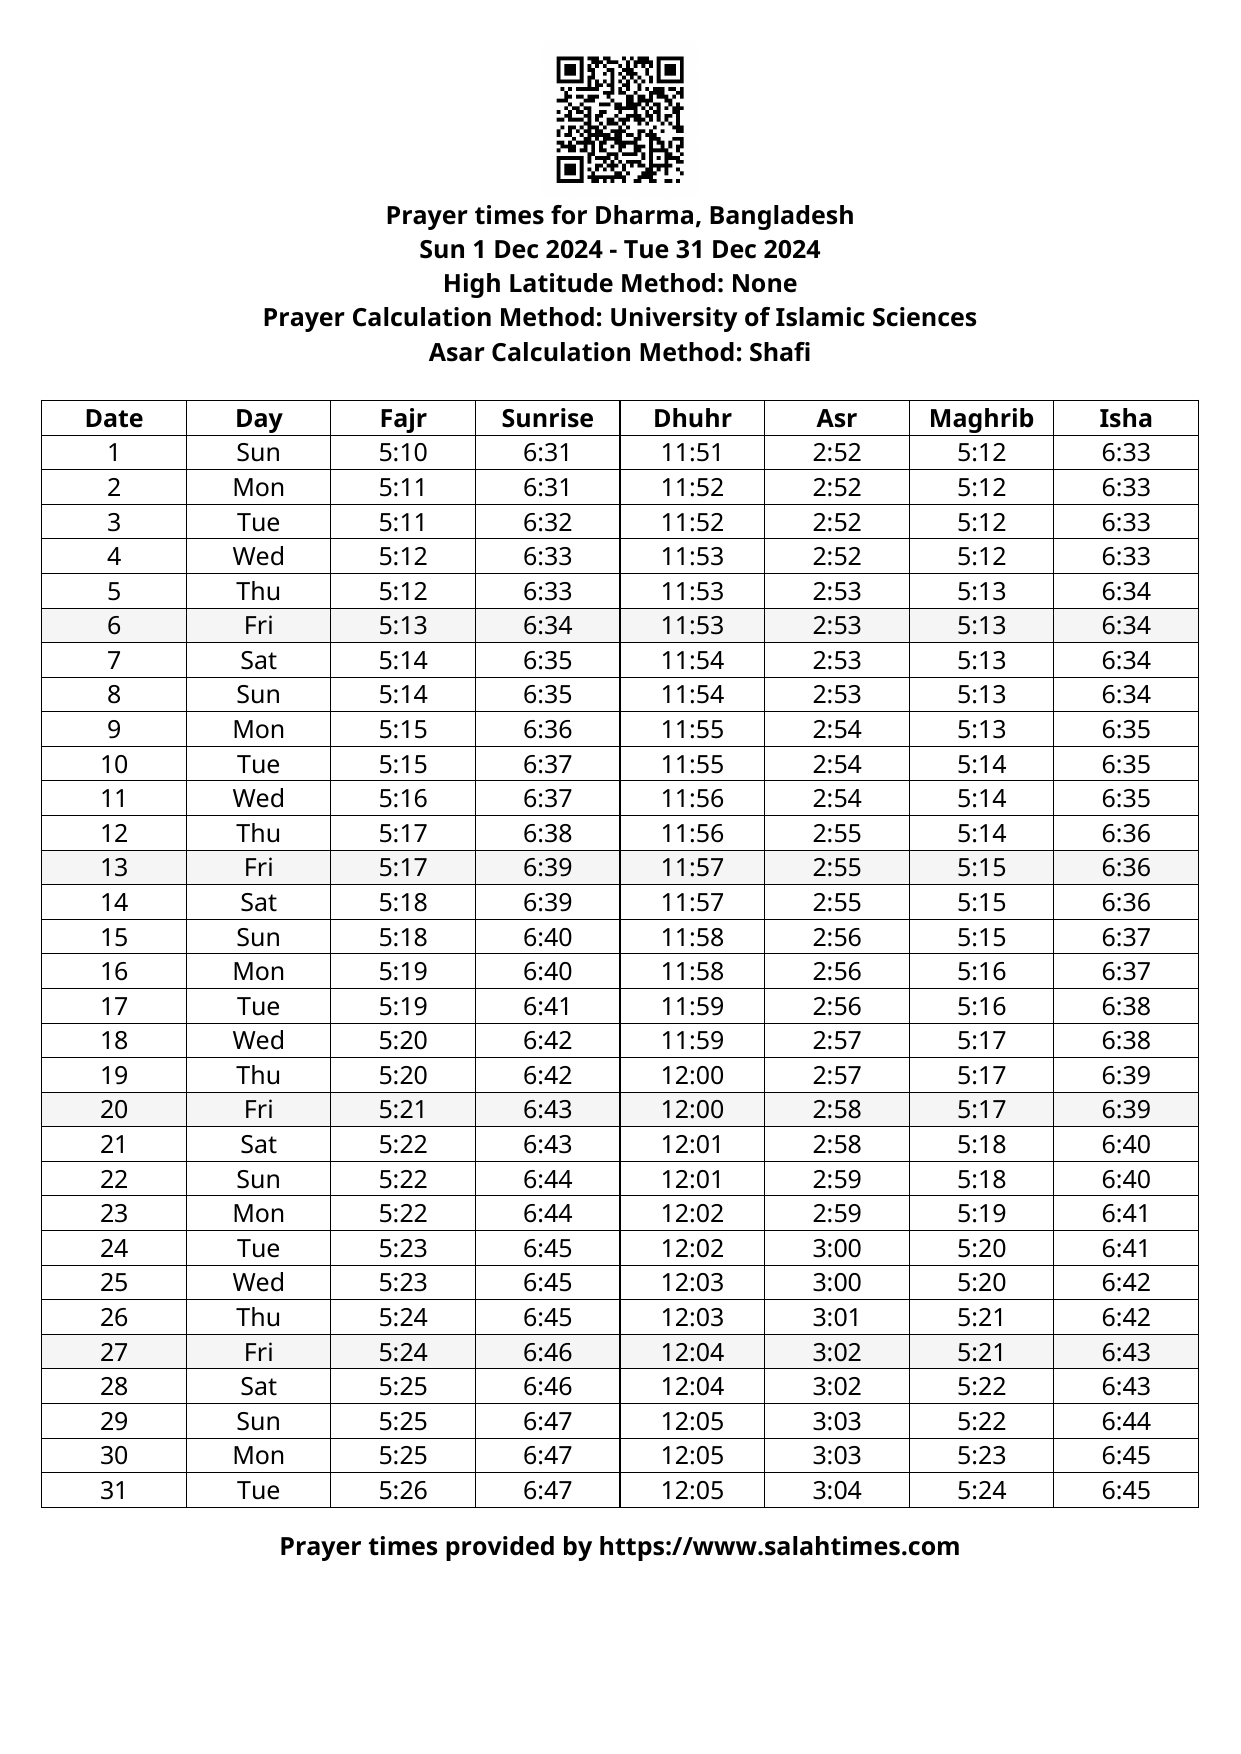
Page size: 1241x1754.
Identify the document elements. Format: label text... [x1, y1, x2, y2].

table_cell 17 [42, 989, 186, 1022]
table_cell 6:43 [476, 1127, 619, 1161]
table_cell 11:58 [621, 954, 764, 988]
table_cell 6:32 [476, 505, 619, 538]
table_cell 30 [42, 1439, 186, 1472]
table_cell 5:22 [910, 1369, 1053, 1403]
table_cell 5:25 [331, 1404, 475, 1437]
table_cell Sun [187, 1404, 330, 1437]
table_cell 6:46 [476, 1369, 619, 1403]
table_cell 3:00 [765, 1266, 909, 1299]
table_cell 6:41 [1054, 1231, 1198, 1264]
table_cell Sun [187, 678, 330, 711]
table_cell 5:20 [331, 1024, 475, 1057]
table_cell 2:53 [765, 574, 909, 607]
table_cell 5:11 [331, 505, 475, 538]
table_cell 25 [42, 1266, 186, 1299]
text Asar Calculation Method: Shafi [42, 334, 1198, 368]
table_cell 6:39 [1054, 1058, 1198, 1092]
table_cell 6:47 [476, 1473, 619, 1507]
table_cell 6:38 [1054, 989, 1198, 1022]
table_cell 6:33 [476, 539, 619, 573]
table_cell 3 [42, 505, 186, 538]
table_cell 6:36 [1054, 885, 1198, 919]
table_cell 6:43 [476, 1093, 619, 1126]
table_cell 5:13 [910, 643, 1053, 677]
table_cell 4 [42, 539, 186, 573]
table_cell 6:42 [1054, 1300, 1198, 1334]
table_cell 12:00 [621, 1058, 764, 1092]
text High Latitude Method: None [42, 266, 1198, 300]
table_cell 6:41 [1054, 1196, 1198, 1230]
table_cell 6:42 [476, 1024, 619, 1057]
table_cell 6:44 [1054, 1404, 1198, 1437]
table_cell 24 [42, 1231, 186, 1264]
table_cell Sat [187, 643, 330, 677]
table_cell 6:31 [476, 436, 619, 469]
table_cell 11:56 [621, 816, 764, 849]
table_cell Sun [187, 1162, 330, 1195]
table_cell 11:59 [621, 989, 764, 1022]
table_cell 6:39 [1054, 1093, 1198, 1126]
table_cell 6:33 [1054, 539, 1198, 573]
table_cell 5:20 [910, 1231, 1053, 1264]
table_cell 6:39 [476, 885, 619, 919]
table_cell 5:12 [331, 539, 475, 573]
table_cell 2:59 [765, 1196, 909, 1230]
table_cell Sat [187, 1127, 330, 1161]
table_cell 5:16 [910, 954, 1053, 988]
table_cell 6:35 [1054, 712, 1198, 746]
table_cell 3:01 [765, 1300, 909, 1334]
table_cell 11:52 [621, 505, 764, 538]
table_cell 6:33 [1054, 436, 1198, 469]
table_cell 2:56 [765, 989, 909, 1022]
text Prayer times for Dharma, Bangladesh [42, 198, 1198, 232]
table_cell 6:34 [1054, 678, 1198, 711]
table_cell 5:15 [910, 885, 1053, 919]
table_cell 2:57 [765, 1024, 909, 1057]
table_cell 5:18 [910, 1127, 1053, 1161]
table_cell 5:22 [331, 1127, 475, 1161]
table_cell 5:13 [331, 609, 475, 642]
table_cell 5:12 [910, 505, 1053, 538]
table_cell Thu [187, 1058, 330, 1092]
table_cell 11:53 [621, 574, 764, 607]
table_cell 5:21 [910, 1335, 1053, 1368]
table_cell 6:47 [476, 1439, 619, 1472]
table_cell Wed [187, 781, 330, 815]
table_cell Sun [187, 436, 330, 469]
table_cell 6:37 [476, 747, 619, 780]
table_cell 29 [42, 1404, 186, 1437]
table_cell Wed [187, 539, 330, 573]
table_cell 2:54 [765, 747, 909, 780]
table_cell 5:23 [331, 1231, 475, 1264]
table_cell 5:12 [910, 539, 1053, 573]
table_cell 20 [42, 1093, 186, 1126]
table_cell Mon [187, 1439, 330, 1472]
table_cell 6:38 [1054, 1024, 1198, 1057]
table_cell 5:17 [331, 851, 475, 884]
table_cell 5:24 [331, 1300, 475, 1334]
table_cell 5:25 [331, 1369, 475, 1403]
table_cell 15 [42, 920, 186, 953]
table_cell 5:17 [910, 1093, 1053, 1126]
table_cell 6:34 [476, 609, 619, 642]
table_cell 12:03 [621, 1266, 764, 1299]
table_cell 3:02 [765, 1335, 909, 1368]
table_header Dhuhr [621, 401, 764, 434]
table_cell 5:15 [910, 920, 1053, 953]
table_cell 31 [42, 1473, 186, 1507]
table_cell 6:36 [1054, 851, 1198, 884]
table_cell 2:55 [765, 885, 909, 919]
table_cell 5:14 [910, 816, 1053, 849]
table_cell 2 [42, 470, 186, 504]
table_cell Thu [187, 574, 330, 607]
table_cell 11:51 [621, 436, 764, 469]
table_cell 27 [42, 1335, 186, 1368]
table_cell Sat [187, 1369, 330, 1403]
table_cell 5:19 [331, 954, 475, 988]
table_header Day [187, 401, 330, 434]
table_cell Sat [187, 885, 330, 919]
table_cell 12:01 [621, 1162, 764, 1195]
table_cell 6:35 [476, 643, 619, 677]
table_cell 5:15 [910, 851, 1053, 884]
table_cell 21 [42, 1127, 186, 1161]
table_cell 6:36 [1054, 816, 1198, 849]
table_cell 6:45 [1054, 1439, 1198, 1472]
table_header Fajr [331, 401, 475, 434]
table_cell 6:46 [476, 1335, 619, 1368]
table_cell 8 [42, 678, 186, 711]
table_cell 5:17 [910, 1058, 1053, 1092]
table_cell 2:55 [765, 851, 909, 884]
table_cell 6:41 [476, 989, 619, 1022]
table_cell Mon [187, 470, 330, 504]
table_cell 26 [42, 1300, 186, 1334]
table_cell 6:42 [1054, 1266, 1198, 1299]
table_cell 5:14 [331, 678, 475, 711]
table_cell Thu [187, 1300, 330, 1334]
table_cell Wed [187, 1024, 330, 1057]
table_cell Mon [187, 1196, 330, 1230]
table_cell 5:13 [910, 574, 1053, 607]
table_cell 2:54 [765, 712, 909, 746]
table_cell 5:14 [910, 781, 1053, 815]
table_cell 3:00 [765, 1231, 909, 1264]
table_cell 3:03 [765, 1404, 909, 1437]
table_cell 10 [42, 747, 186, 780]
table_cell Tue [187, 1231, 330, 1264]
table_cell 6:42 [476, 1058, 619, 1092]
table_header Isha [1054, 401, 1198, 434]
table_cell Thu [187, 816, 330, 849]
table_cell 5:14 [910, 747, 1053, 780]
table_cell 5:17 [331, 816, 475, 849]
table_cell 2:55 [765, 816, 909, 849]
table_cell 5:17 [910, 1024, 1053, 1057]
table_cell 3:03 [765, 1439, 909, 1472]
table_cell 6:43 [1054, 1335, 1198, 1368]
table_cell 9 [42, 712, 186, 746]
table_cell 6:44 [476, 1196, 619, 1230]
table_cell Tue [187, 1473, 330, 1507]
table_cell 5:18 [331, 885, 475, 919]
table_cell 2:56 [765, 920, 909, 953]
table_cell 12:02 [621, 1196, 764, 1230]
table_cell 2:59 [765, 1162, 909, 1195]
table_cell 5:21 [331, 1093, 475, 1126]
table_cell 2:58 [765, 1093, 909, 1126]
table_cell Wed [187, 1266, 330, 1299]
table_cell 2:53 [765, 678, 909, 711]
table_cell 2:58 [765, 1127, 909, 1161]
table_cell 5:20 [331, 1058, 475, 1092]
table_cell 5:16 [331, 781, 475, 815]
table_cell Fri [187, 609, 330, 642]
table_cell 2:57 [765, 1058, 909, 1092]
text Prayer times provided by https://www.salahtimes.com [42, 1528, 1198, 1563]
table_cell 5:26 [331, 1473, 475, 1507]
table_cell 2:53 [765, 609, 909, 642]
table_cell 11:57 [621, 851, 764, 884]
table_cell 6:37 [1054, 920, 1198, 953]
table_cell 2:56 [765, 954, 909, 988]
table_cell 11:55 [621, 747, 764, 780]
table_cell 11:57 [621, 885, 764, 919]
table_cell 14 [42, 885, 186, 919]
table_cell 6:34 [1054, 609, 1198, 642]
table_cell 11:53 [621, 609, 764, 642]
table_cell 5:16 [910, 989, 1053, 1022]
table_cell 5:13 [910, 712, 1053, 746]
table_cell 5 [42, 574, 186, 607]
table_cell Mon [187, 954, 330, 988]
table_cell 6:37 [1054, 954, 1198, 988]
table_cell 12:00 [621, 1093, 764, 1126]
table_cell 3:04 [765, 1473, 909, 1507]
table_cell 6:43 [1054, 1369, 1198, 1403]
table_cell 6:47 [476, 1404, 619, 1437]
table_header Asr [765, 401, 909, 434]
picture [542, 41, 699, 198]
table_cell 6:33 [1054, 505, 1198, 538]
table_cell 6:35 [1054, 781, 1198, 815]
table_cell 5:24 [331, 1335, 475, 1368]
table_cell 5:19 [331, 989, 475, 1022]
table_cell 28 [42, 1369, 186, 1403]
table_header Maghrib [910, 401, 1053, 434]
table_cell 5:15 [331, 747, 475, 780]
table_cell 5:22 [331, 1162, 475, 1195]
table_cell 5:18 [910, 1162, 1053, 1195]
table_cell 5:25 [331, 1439, 475, 1472]
table_cell 11:59 [621, 1024, 764, 1057]
table_cell 12 [42, 816, 186, 849]
table_cell 6:40 [1054, 1162, 1198, 1195]
table_cell 6:33 [1054, 470, 1198, 504]
table_cell 6:45 [476, 1266, 619, 1299]
table_cell Tue [187, 747, 330, 780]
table_cell 7 [42, 643, 186, 677]
table_header Sunrise [476, 401, 619, 434]
table_cell 5:24 [910, 1473, 1053, 1507]
table_cell 5:20 [910, 1266, 1053, 1299]
table_cell 6:35 [476, 678, 619, 711]
table_cell 11:52 [621, 470, 764, 504]
table_cell 19 [42, 1058, 186, 1092]
table_cell 5:12 [910, 436, 1053, 469]
table_cell 5:19 [910, 1196, 1053, 1230]
table_cell 11:53 [621, 539, 764, 573]
table_cell 5:13 [910, 609, 1053, 642]
table_cell 6:44 [476, 1162, 619, 1195]
table_cell 11:55 [621, 712, 764, 746]
table_cell 2:52 [765, 470, 909, 504]
table_cell 6:35 [1054, 747, 1198, 780]
table_cell 6:40 [476, 954, 619, 988]
table_cell 11:56 [621, 781, 764, 815]
table_cell 6:45 [1054, 1473, 1198, 1507]
table_cell Fri [187, 1093, 330, 1126]
table_cell 5:10 [331, 436, 475, 469]
table_cell 6 [42, 609, 186, 642]
table_cell 5:15 [331, 712, 475, 746]
table_cell 12:03 [621, 1300, 764, 1334]
table_cell 5:12 [910, 470, 1053, 504]
table_cell 1 [42, 436, 186, 469]
text Sun 1 Dec 2024 - Tue 31 Dec 2024 [42, 232, 1198, 266]
table_cell 12:05 [621, 1473, 764, 1507]
table_cell 6:40 [1054, 1127, 1198, 1161]
text Prayer Calculation Method: University of Islamic Sciences [42, 300, 1198, 334]
table_cell 13 [42, 851, 186, 884]
table_cell 22 [42, 1162, 186, 1195]
table_cell 12:05 [621, 1439, 764, 1472]
table_cell 12:05 [621, 1404, 764, 1437]
table_cell 11:54 [621, 643, 764, 677]
table_cell 2:52 [765, 505, 909, 538]
table_cell 18 [42, 1024, 186, 1057]
table_cell 6:31 [476, 470, 619, 504]
table_cell 5:14 [331, 643, 475, 677]
table_cell Mon [187, 712, 330, 746]
table_cell 2:54 [765, 781, 909, 815]
table_cell 5:12 [331, 574, 475, 607]
table_cell 11 [42, 781, 186, 815]
table_cell 6:40 [476, 920, 619, 953]
table_cell 2:53 [765, 643, 909, 677]
table_cell Tue [187, 989, 330, 1022]
table_cell 6:45 [476, 1300, 619, 1334]
table_header Date [42, 401, 186, 434]
table_cell 6:39 [476, 851, 619, 884]
table_cell 2:52 [765, 539, 909, 573]
table_cell 2:52 [765, 436, 909, 469]
table_cell 5:23 [331, 1266, 475, 1299]
table_cell 5:22 [331, 1196, 475, 1230]
table_cell 6:34 [1054, 574, 1198, 607]
table_cell 6:45 [476, 1231, 619, 1264]
table_cell 6:37 [476, 781, 619, 815]
table_cell 11:58 [621, 920, 764, 953]
table_cell 5:21 [910, 1300, 1053, 1334]
table_cell Tue [187, 505, 330, 538]
table_cell 6:36 [476, 712, 619, 746]
table_cell 12:02 [621, 1231, 764, 1264]
table_cell 5:22 [910, 1404, 1053, 1437]
table_cell 5:11 [331, 470, 475, 504]
table_cell Fri [187, 851, 330, 884]
table_cell 12:04 [621, 1335, 764, 1368]
table_cell 23 [42, 1196, 186, 1230]
table_cell 3:02 [765, 1369, 909, 1403]
table_cell 6:33 [476, 574, 619, 607]
table_cell 11:54 [621, 678, 764, 711]
table_cell 12:01 [621, 1127, 764, 1161]
table_cell 12:04 [621, 1369, 764, 1403]
table_cell Fri [187, 1335, 330, 1368]
table_cell 6:34 [1054, 643, 1198, 677]
table_cell 6:38 [476, 816, 619, 849]
table_cell 16 [42, 954, 186, 988]
table_cell Sun [187, 920, 330, 953]
table_cell 5:13 [910, 678, 1053, 711]
table_cell 5:23 [910, 1439, 1053, 1472]
table_cell 5:18 [331, 920, 475, 953]
